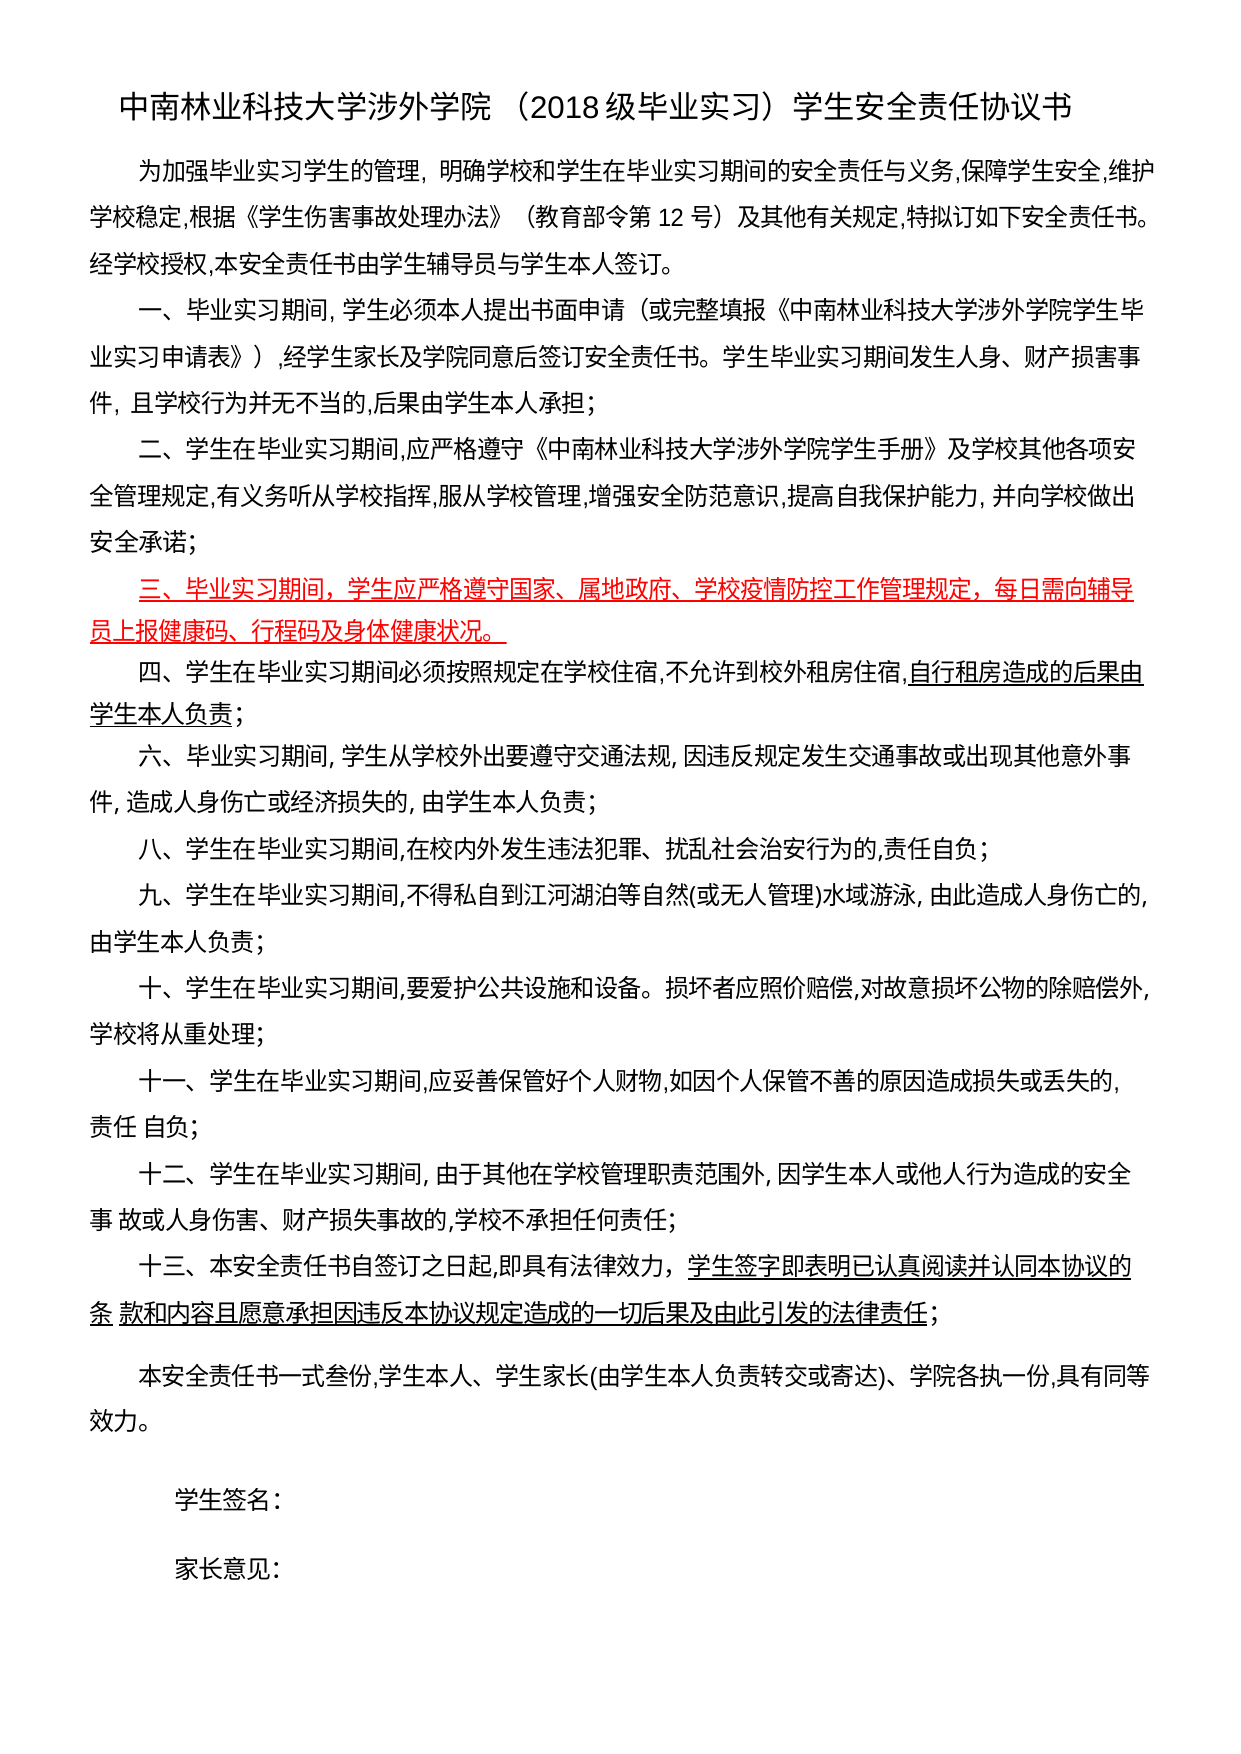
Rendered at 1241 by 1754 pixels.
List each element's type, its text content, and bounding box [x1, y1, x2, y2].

text 四、学生在毕业实习期间必须按照规定在学校住宿,不允许到校外租房住宿,自行租房造成的后果由 学生本人负责； [89, 653, 1151, 731]
text 八、学生在毕业实习期间,在校内外发生违法犯罪、扰乱社会治安行为的,责任自负； [89, 829, 1151, 865]
text 为加强毕业实习学生的管理, 明确学校和学生在毕业实习期间的安全责任与义务,保障学生安全,维护 学校稳定,根据《学生伤害事故处理办法》（教育部令第 12 号）及其他有关规定,特拟订如下安全责任书。 经学校授权,本安全责任书由学生辅导员与学生本人签订。 [89, 152, 1163, 281]
text 十、学生在毕业实习期间,要爱护公共设施和设备。损坏者应照价赔偿,对故意损坏公物的除赔偿外, 学校将从重处理； [89, 968, 1151, 1051]
text 十一、学生在毕业实习期间,应妥善保管好个人财物,如因个人保管不善的原因造成损失或丢失的, 责任 自负； [89, 1061, 1151, 1144]
text 九、学生在毕业实习期间,不得私自到江河湖泊等自然(或无人管理)水域游泳, 由此造成人身伤亡的, 由学生本人负责； [89, 876, 1151, 958]
text 三、毕业实习期间，学生应严格遵守国家、属地政府、学校疫情防控工作管理规定，每日需向辅导员上报健康码、行程码及身体健康状况。 [89, 569, 1151, 647]
text 本安全责任书一式叁份,学生本人、学生家长(由学生本人负责转交或寄达)、学院各执一份,具有同等 效力。 [89, 1356, 1151, 1438]
text 学生签名： [174, 1485, 1238, 1515]
text 二、学生在毕业实习期间,应严格遵守《中南林业科技大学涉外学院学生手册》及学校其他各项安全管理规定,有义务听从学校指挥,服从学校管理,增强安全防范意识,提高自我保护能力, 并向学校做出安全承诺； [89, 430, 1151, 559]
text 家长意见： [174, 1553, 1238, 1584]
text 十二、学生在毕业实习期间, 由于其他在学校管理职责范围外, 因学生本人或他人行为造成的安全事 故或人身伤害、财产损失事故的,学校不承担任何责任； [89, 1154, 1151, 1237]
text 十三、本安全责任书自签订之日起,即具有法律效力，学生签字即表明已认真阅读并认同本协议的条 款和内容且愿意承担因违反本协议规定造成的一切后果及由此引发的法律责任； [89, 1247, 1151, 1329]
text 一、毕业实习期间, 学生必须本人提出书面申请（或完整填报《中南林业科技大学涉外学院学生毕业实习申请表》）,经学生家长及学院同意后签订安全责任书。学生毕业实习期间发生人身、财产损害事件, 且学校行为并无不当的,后果由学生本人承担； [89, 291, 1151, 420]
text 中南林业科技大学涉外学院 （2018级毕业实习）学生安全责任协议书 [0, 88, 1238, 126]
text 六、毕业实习期间, 学生从学校外出要遵守交通法规, 因违反规定发生交通事故或出现其他意外事件, 造成人身伤亡或经济损失的, 由学生本人负责； [89, 736, 1151, 819]
